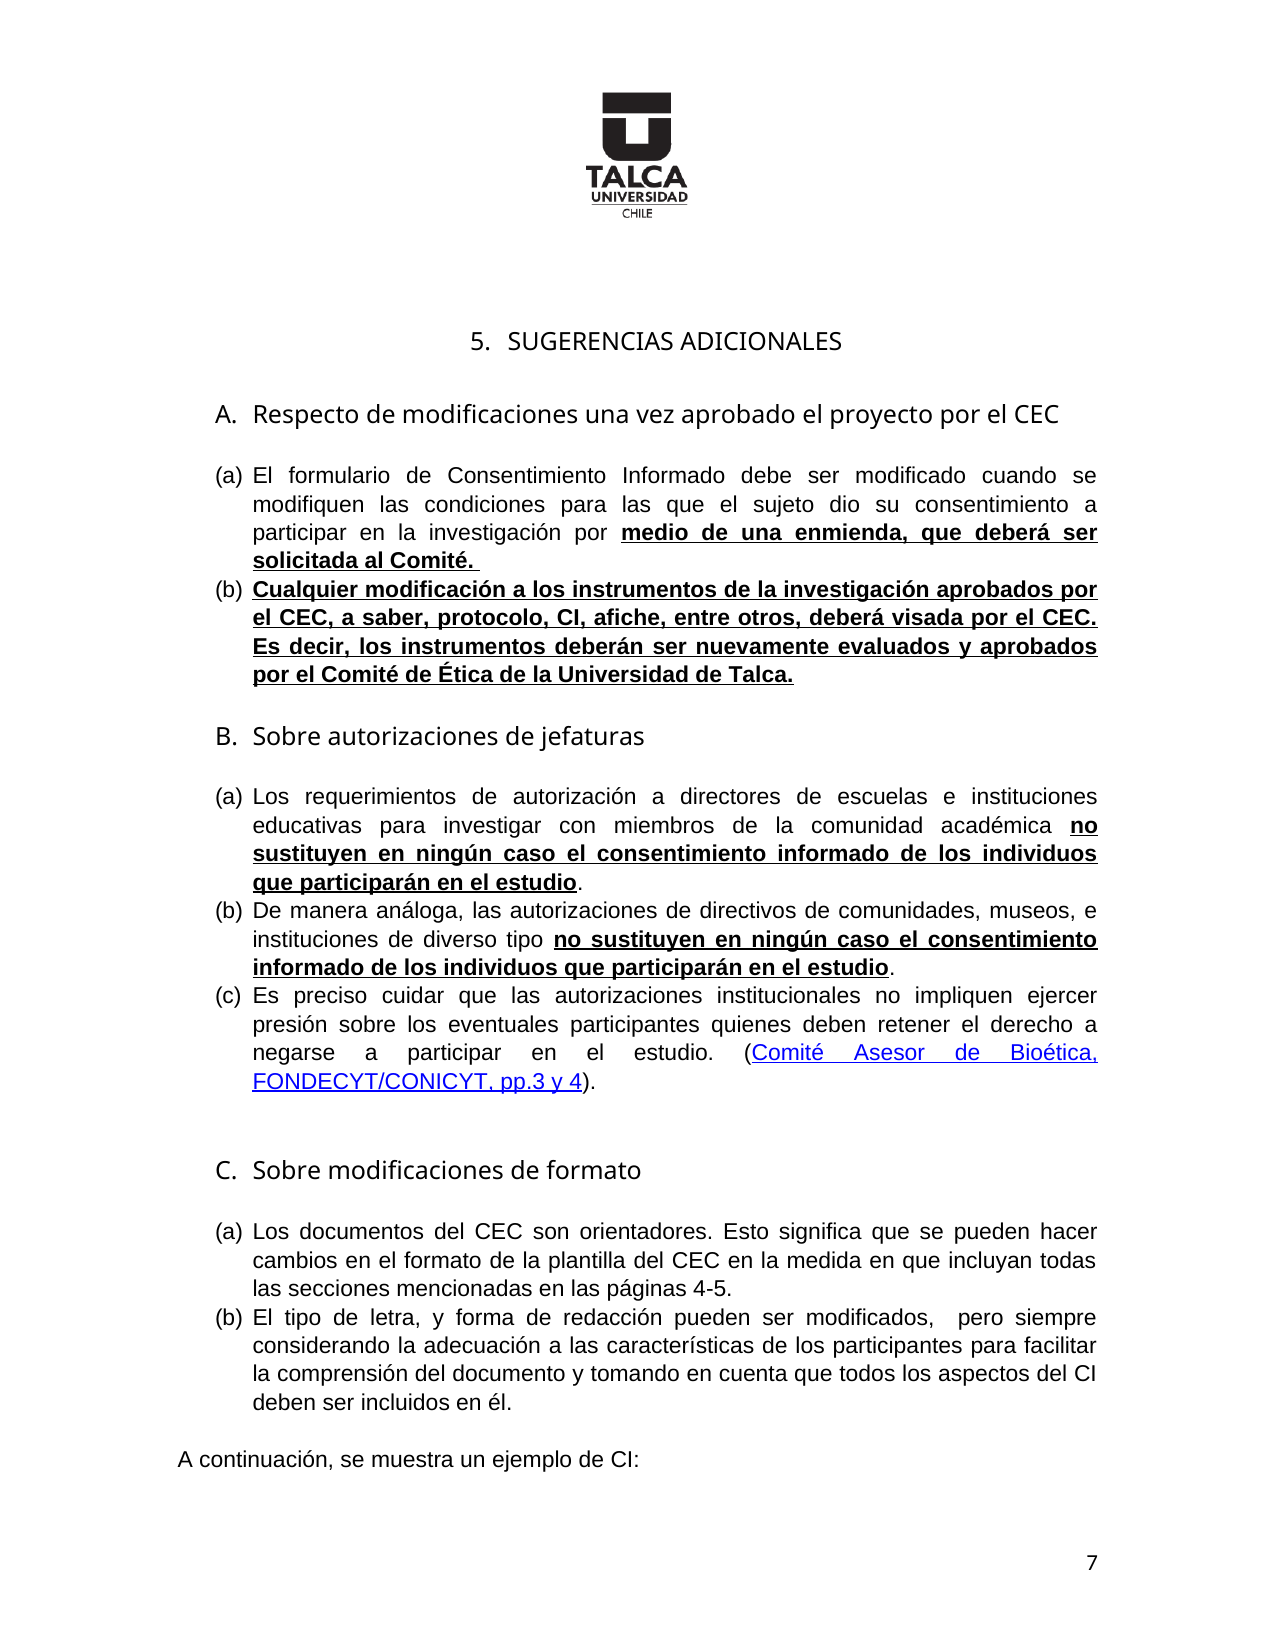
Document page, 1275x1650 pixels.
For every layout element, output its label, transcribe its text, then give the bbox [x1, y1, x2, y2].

list El tipo de letra, y forma de redacción pueden ser modificados, pero siempre considerando la adecuación a las características de los participantes para facilitar la comprensión del documento y tomando en cuenta que todos los aspectos del CI deben ser incluidos en él. [215, 1303, 1098, 1415]
list Cualquier modificación a los instrumentos de la investigación aprobados por el CEC, a saber, protocolo, CI, afiche, entre otros, deberá visada por el CEC. Es decir, los instrumentos deberán ser nuevamente evaluados y aprobados por el Comité de Ética de la Universidad de Talca. [215, 576, 1098, 688]
picture [576, 73, 699, 239]
list Los requerimientos de autorización a directores de escuelas e instituciones educativas para investigar con miembros de la comunidad académica no sustituyen en ningún caso el consentimiento informado de los individuos que participarán en el estudio. [215, 783, 1098, 895]
list De manera análoga, las autorizaciones de directivos de comunidades, museos, e instituciones de diverso tipo no sustituyen en ningún caso el consentimiento informado de los individuos que participarán en el estudio. [215, 897, 1098, 980]
text A continuación, se muestra un ejemplo de CI: [177, 1446, 1098, 1472]
list Sobre autorizaciones de jefaturas [215, 718, 1098, 752]
list Es preciso cuidar que las autorizaciones institucionales no impliquen ejercer presión sobre los eventuales participantes quienes deben retener el derecho a negarse a participar en el estudio. (Comité Asesor de Bioética, FONDECYT/CONICYT, pp.3 y 4). [215, 982, 1098, 1094]
list Los documentos del CEC son orientadores. Esto significa que se pueden hacer cambios en el formato de la plantilla del CEC en la medida en que incluyan todas las secciones mencionadas en las páginas 4-5. [215, 1218, 1098, 1301]
list SUGERENCIAS ADICIONALES [215, 323, 1098, 357]
list Respecto de modificaciones una vez aprobado el proyecto por el CEC [215, 397, 1098, 431]
list Sobre modificaciones de formato [215, 1153, 1098, 1187]
list El formulario de Consentimiento Informado debe ser modificado cuando se modifiquen las condiciones para las que el sujeto dio su consentimiento a participar en la investigación por medio de una enmienda, que deberá ser solicitada al Comité. [215, 462, 1098, 574]
